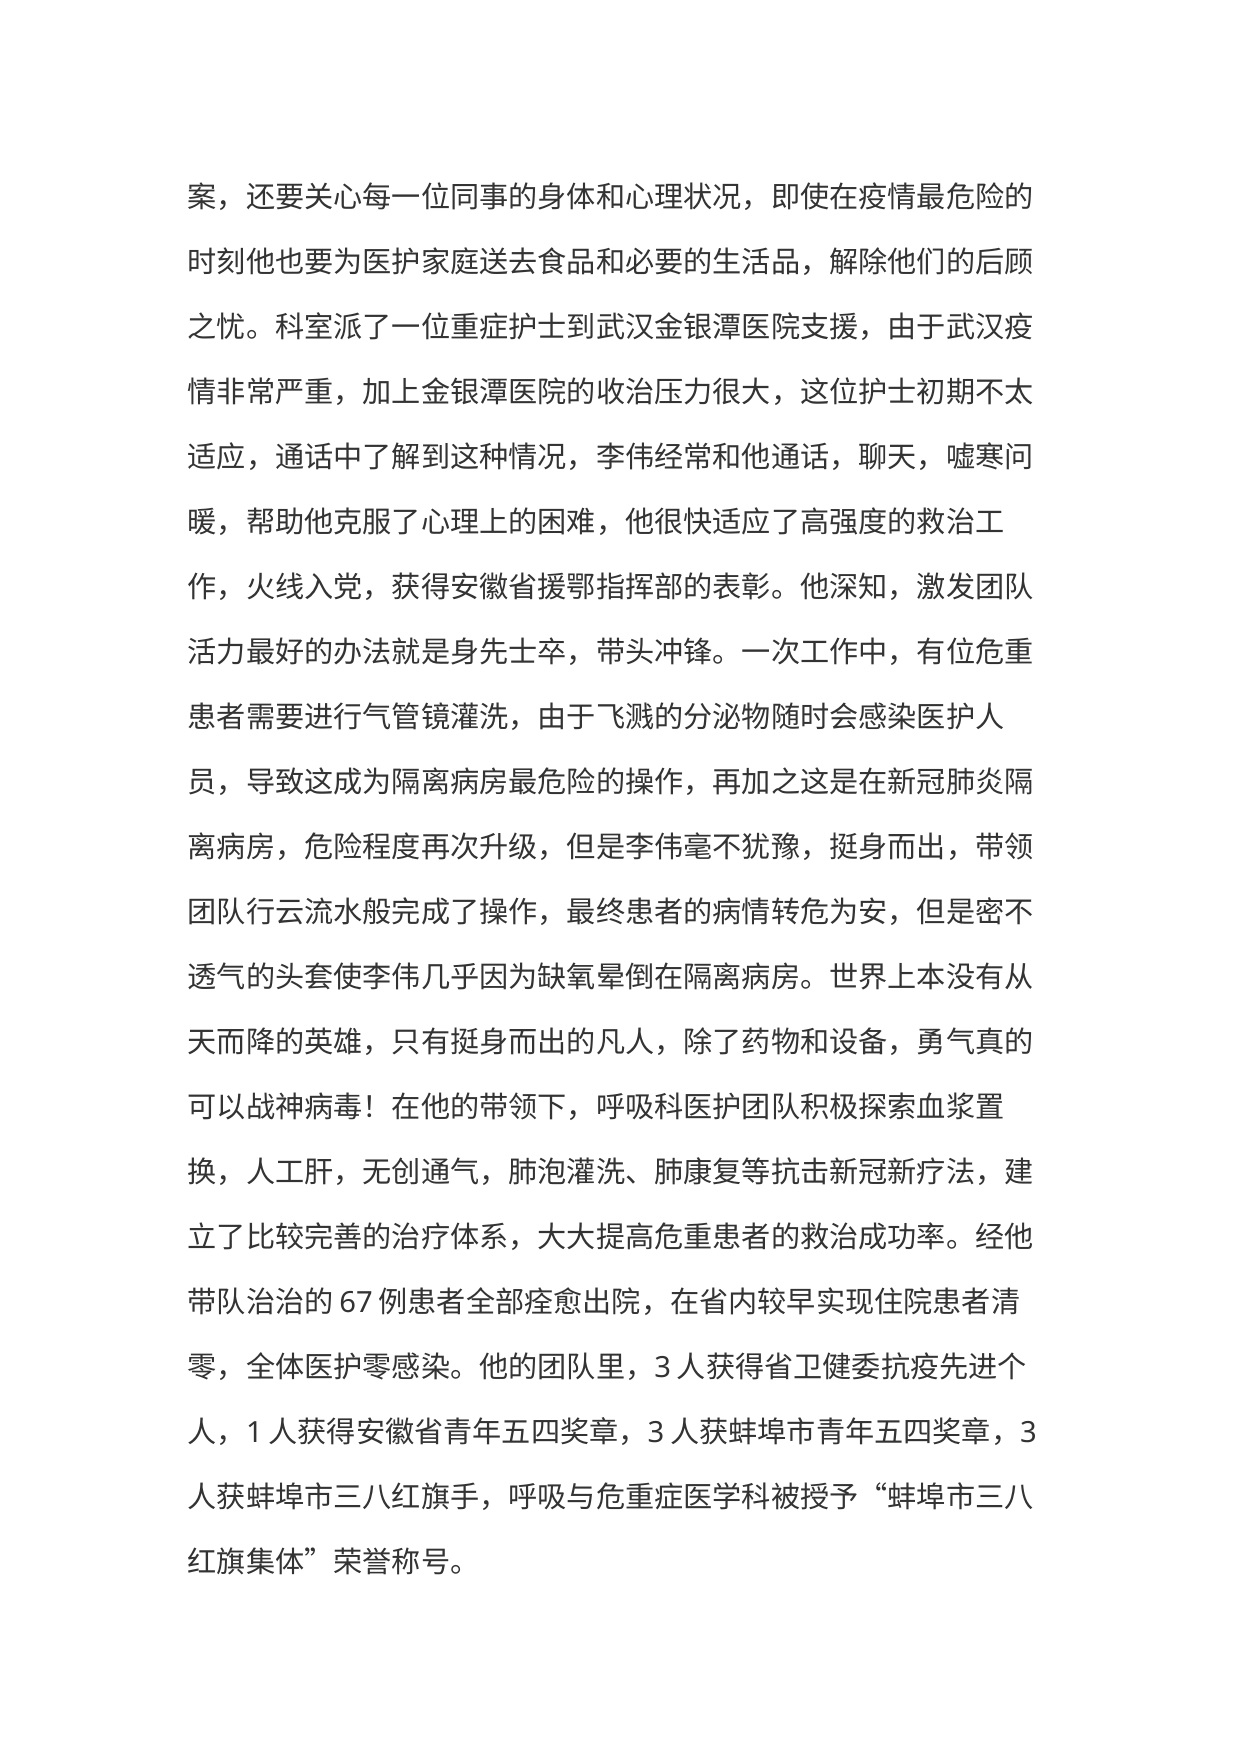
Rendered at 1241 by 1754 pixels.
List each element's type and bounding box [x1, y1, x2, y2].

text [187, 162, 1053, 1592]
